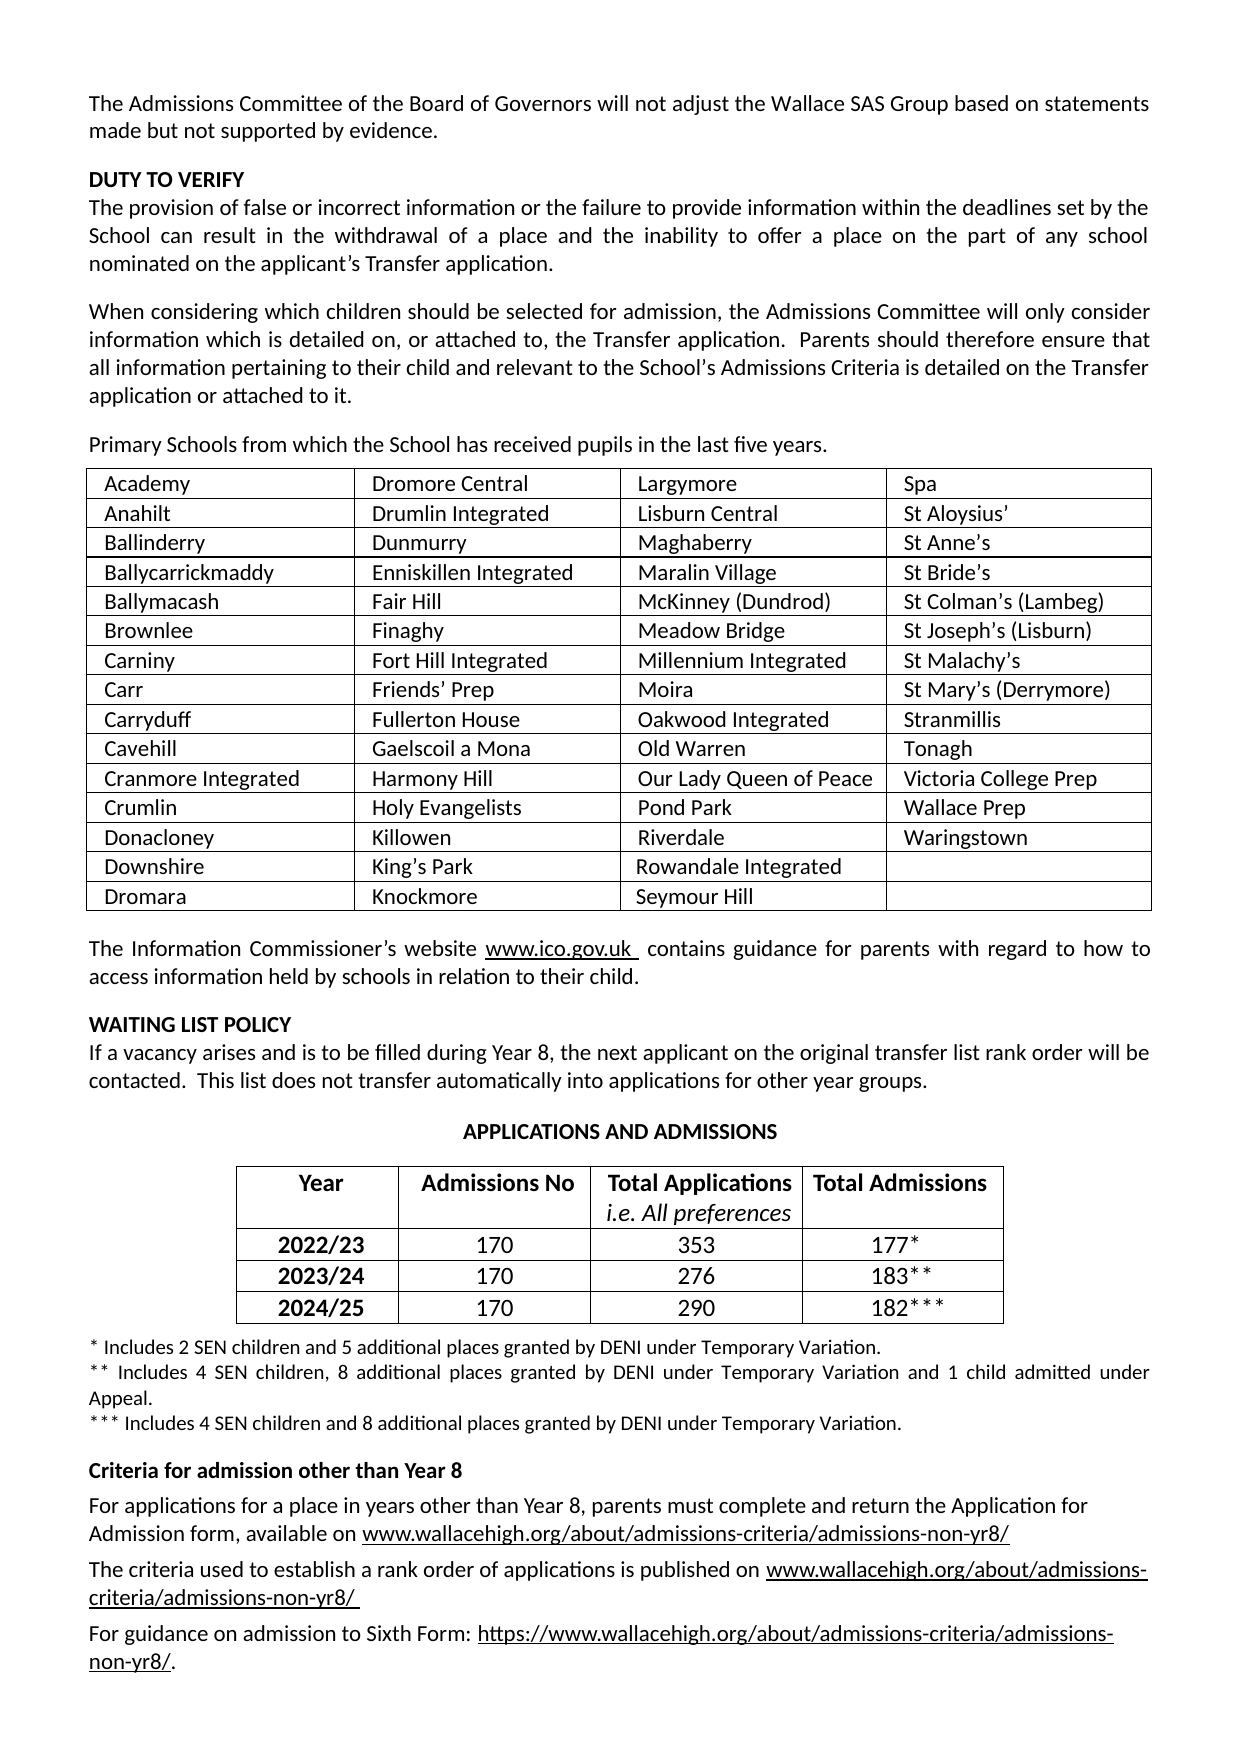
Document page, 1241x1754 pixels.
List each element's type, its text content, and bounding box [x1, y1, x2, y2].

subtitle DUTY TO VERIFY [89, 165, 1152, 193]
text When considering which children should be selected for admission, the Admissions Committee will only consider information which is detailed on, or attached to, the Transfer application. Parents should therefore ensure that all information pertaining to their child and relevant to the School’s Admissions Criteria is detailed on the Transfer application or attached to it. [89, 297, 1152, 409]
table_cell Gaelscoil a Mona [355, 734, 620, 763]
table_cell Knockmore [355, 882, 620, 910]
table_cell [887, 852, 1151, 881]
table_cell Old Warren [621, 734, 886, 763]
table_cell Anahilt [87, 499, 354, 527]
table_cell Seymour Hill [621, 882, 886, 910]
text * Includes 2 SEN children and 5 additional places granted by DENI under Temporary Variation. [89, 1334, 1152, 1359]
text Primary Schools from which the School has received pupils in the last five years. [89, 430, 1152, 458]
table_cell 170 [399, 1292, 590, 1323]
table_cell 290 [591, 1292, 802, 1323]
table_cell St Bride’s [887, 558, 1151, 586]
table_header Year [237, 1167, 398, 1228]
table_cell 170 [399, 1261, 590, 1291]
table_cell St Anne’s [887, 528, 1151, 556]
table_cell Cavehill [87, 734, 354, 763]
subtitle APPLICATIONS AND ADMISSIONS [89, 1117, 1152, 1146]
table_cell Stranmillis [887, 705, 1151, 733]
table_cell Waringstown [887, 823, 1151, 851]
text ** Includes 4 SEN children, 8 additional places granted by DENI under Temporary Variation and 1 child admitted under Appeal. [89, 1359, 1152, 1410]
table_cell Enniskillen Integrated [355, 558, 620, 586]
table_cell St Colman’s (Lambeg) [887, 587, 1151, 615]
table_header Admissions No [399, 1167, 590, 1228]
table_cell St Aloysius’ [887, 499, 1151, 527]
table_cell Holy Evangelists [355, 793, 620, 822]
table_cell Fair Hill [355, 587, 620, 615]
table_cell St Joseph’s (Lisburn) [887, 616, 1151, 645]
table_cell McKinney (Dundrod) [621, 587, 886, 615]
table_cell Oakwood Integrated [621, 705, 886, 733]
table_header Total Applications i.e. All preferences [591, 1167, 802, 1228]
table_cell 2022/23 [237, 1229, 398, 1259]
table_cell Meadow Bridge [621, 616, 886, 645]
table_cell Millennium Integrated [621, 646, 886, 674]
table_header Dromore Central [355, 469, 620, 497]
table_cell Crumlin [87, 793, 354, 822]
text *** Includes 4 SEN children and 8 additional places granted by DENI under Temporary Variation. [89, 1410, 1152, 1436]
text For applications for a place in years other than Year 8, parents must complete and return the Application for Admission form, available on www.wallacehigh.org/about/admissions-criteria/admissions-non-yr8/ [89, 1491, 1152, 1547]
table_cell Dunmurry [355, 528, 620, 556]
table_header Spa [887, 469, 1151, 497]
table_cell 177* [803, 1229, 1003, 1259]
table_cell 353 [591, 1229, 802, 1259]
table_cell Killowen [355, 823, 620, 851]
table_cell Carniny [87, 646, 354, 674]
text The Information Commissioner’s website www.ico.gov.uk contains guidance for parents with regard to how to access information held by schools in relation to their child. [89, 934, 1152, 990]
table_cell Dromara [87, 882, 354, 910]
table_cell 183** [803, 1261, 1003, 1291]
table_cell Our Lady Queen of Peace [621, 764, 886, 792]
text The Admissions Committee of the Board of Governors will not adjust the Wallace SAS Group based on statements made but not supported by evidence. [89, 89, 1152, 145]
table_cell Ballinderry [87, 528, 354, 556]
subtitle Criteria for admission other than Year 8 [89, 1456, 1152, 1484]
table_cell [887, 882, 1151, 910]
table_cell Finaghy [355, 616, 620, 645]
table_cell Wallace Prep [887, 793, 1151, 822]
table_header Largymore [621, 469, 886, 497]
table_cell Drumlin Integrated [355, 499, 620, 527]
table_cell 182*** [803, 1292, 1003, 1323]
text For guidance on admission to Sixth Form: https://www.wallacehigh.org/about/admissions-criteria/admissions-non-yr8/. [89, 1619, 1152, 1675]
table_cell Friends’ Prep [355, 675, 620, 704]
table_cell St Mary’s (Derrymore) [887, 675, 1151, 704]
table_cell Fort Hill Integrated [355, 646, 620, 674]
table_header Academy [87, 469, 354, 497]
subtitle WAITING LIST POLICY [89, 1011, 1152, 1038]
table_cell 2024/25 [237, 1292, 398, 1323]
table_cell 170 [399, 1229, 590, 1259]
text If a vacancy arises and is to be filled during Year 8, the next applicant on the original transfer list rank order will be contacted. This list does not transfer automatically into applications for other year groups. [89, 1038, 1152, 1094]
table_header Total Admissions [803, 1167, 1003, 1228]
text The criteria used to establish a rank order of applications is published on www.wallacehigh.org/about/admissions-criteria/admissions-non-yr8/ [89, 1555, 1152, 1611]
table_cell Downshire [87, 852, 354, 881]
table_cell Tonagh [887, 734, 1151, 763]
table_cell Carryduff [87, 705, 354, 733]
table_cell Ballymacash [87, 587, 354, 615]
table_cell 2023/24 [237, 1261, 398, 1291]
table_cell Carr [87, 675, 354, 704]
table_cell Rowandale Integrated [621, 852, 886, 881]
text The provision of false or incorrect information or the failure to provide information within the deadlines set by the School can result in the withdrawal of a place and the inability to offer a place on the part of any school nominated on the applicant’s Transfer application. [89, 193, 1152, 277]
table_cell Pond Park [621, 793, 886, 822]
table_cell Lisburn Central [621, 499, 886, 527]
table_cell Riverdale [621, 823, 886, 851]
table_cell Cranmore Integrated [87, 764, 354, 792]
table_cell Victoria College Prep [887, 764, 1151, 792]
table_cell Harmony Hill [355, 764, 620, 792]
table_cell Fullerton House [355, 705, 620, 733]
table_cell Moira [621, 675, 886, 704]
table_cell Maghaberry [621, 528, 886, 556]
table_cell Ballycarrickmaddy [87, 558, 354, 586]
table_cell 276 [591, 1261, 802, 1291]
table_cell Donacloney [87, 823, 354, 851]
table_cell Maralin Village [621, 558, 886, 586]
table_cell Brownlee [87, 616, 354, 645]
table_cell St Malachy’s [887, 646, 1151, 674]
table_cell King’s Park [355, 852, 620, 881]
